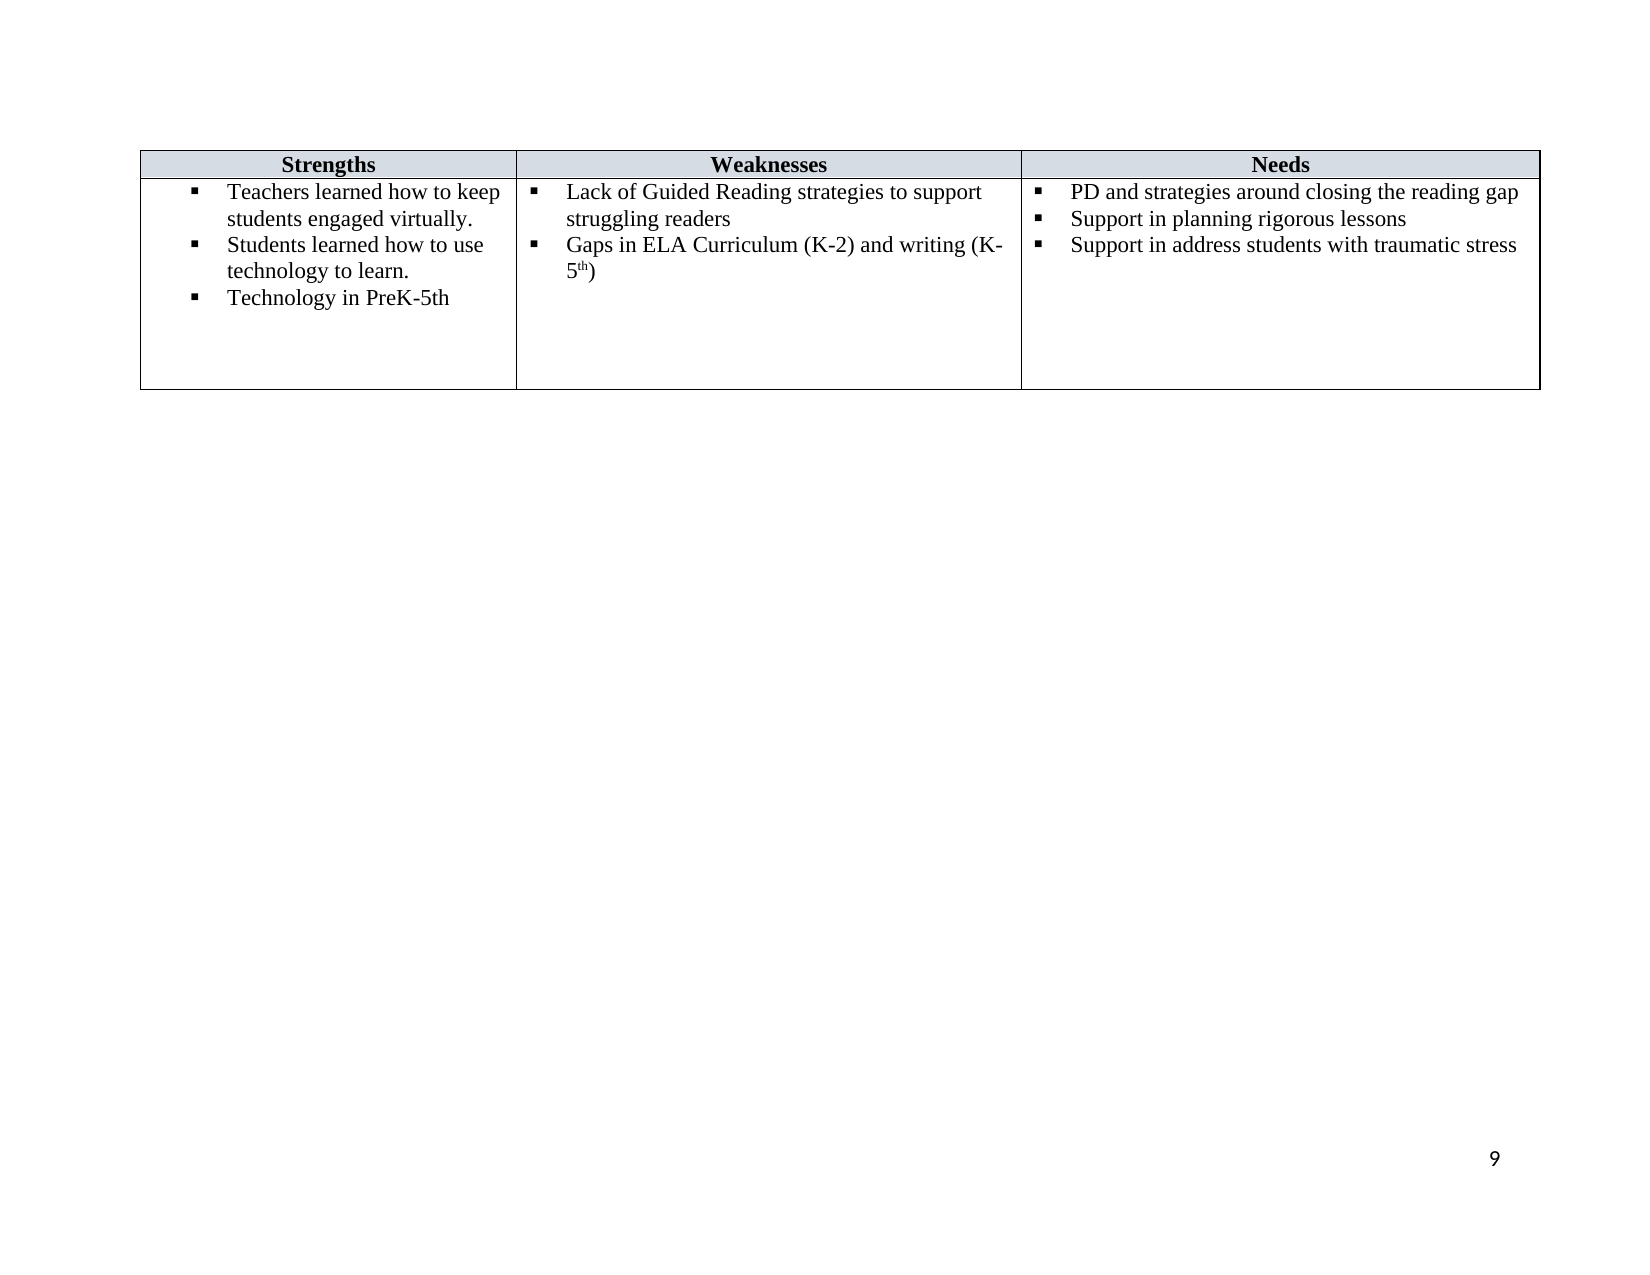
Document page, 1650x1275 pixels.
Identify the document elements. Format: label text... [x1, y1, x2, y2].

table_header Needs [1022, 151, 1539, 177]
table_header Strengths [141, 151, 516, 177]
table_cell Teachers learned how to keep students engaged virtually. Students learned how to use technology to learn. Technology in PreK-5th [141, 179, 516, 389]
table_header Weaknesses [517, 151, 1021, 177]
table_cell PD and strategies around closing the reading gap Support in planning rigorous lessons Support in address students with traumatic stress [1022, 179, 1539, 389]
table_cell Lack of Guided Reading strategies to support struggling readers Gaps in ELA Curriculum (K-2) and writing (K-5th) [517, 179, 1021, 389]
